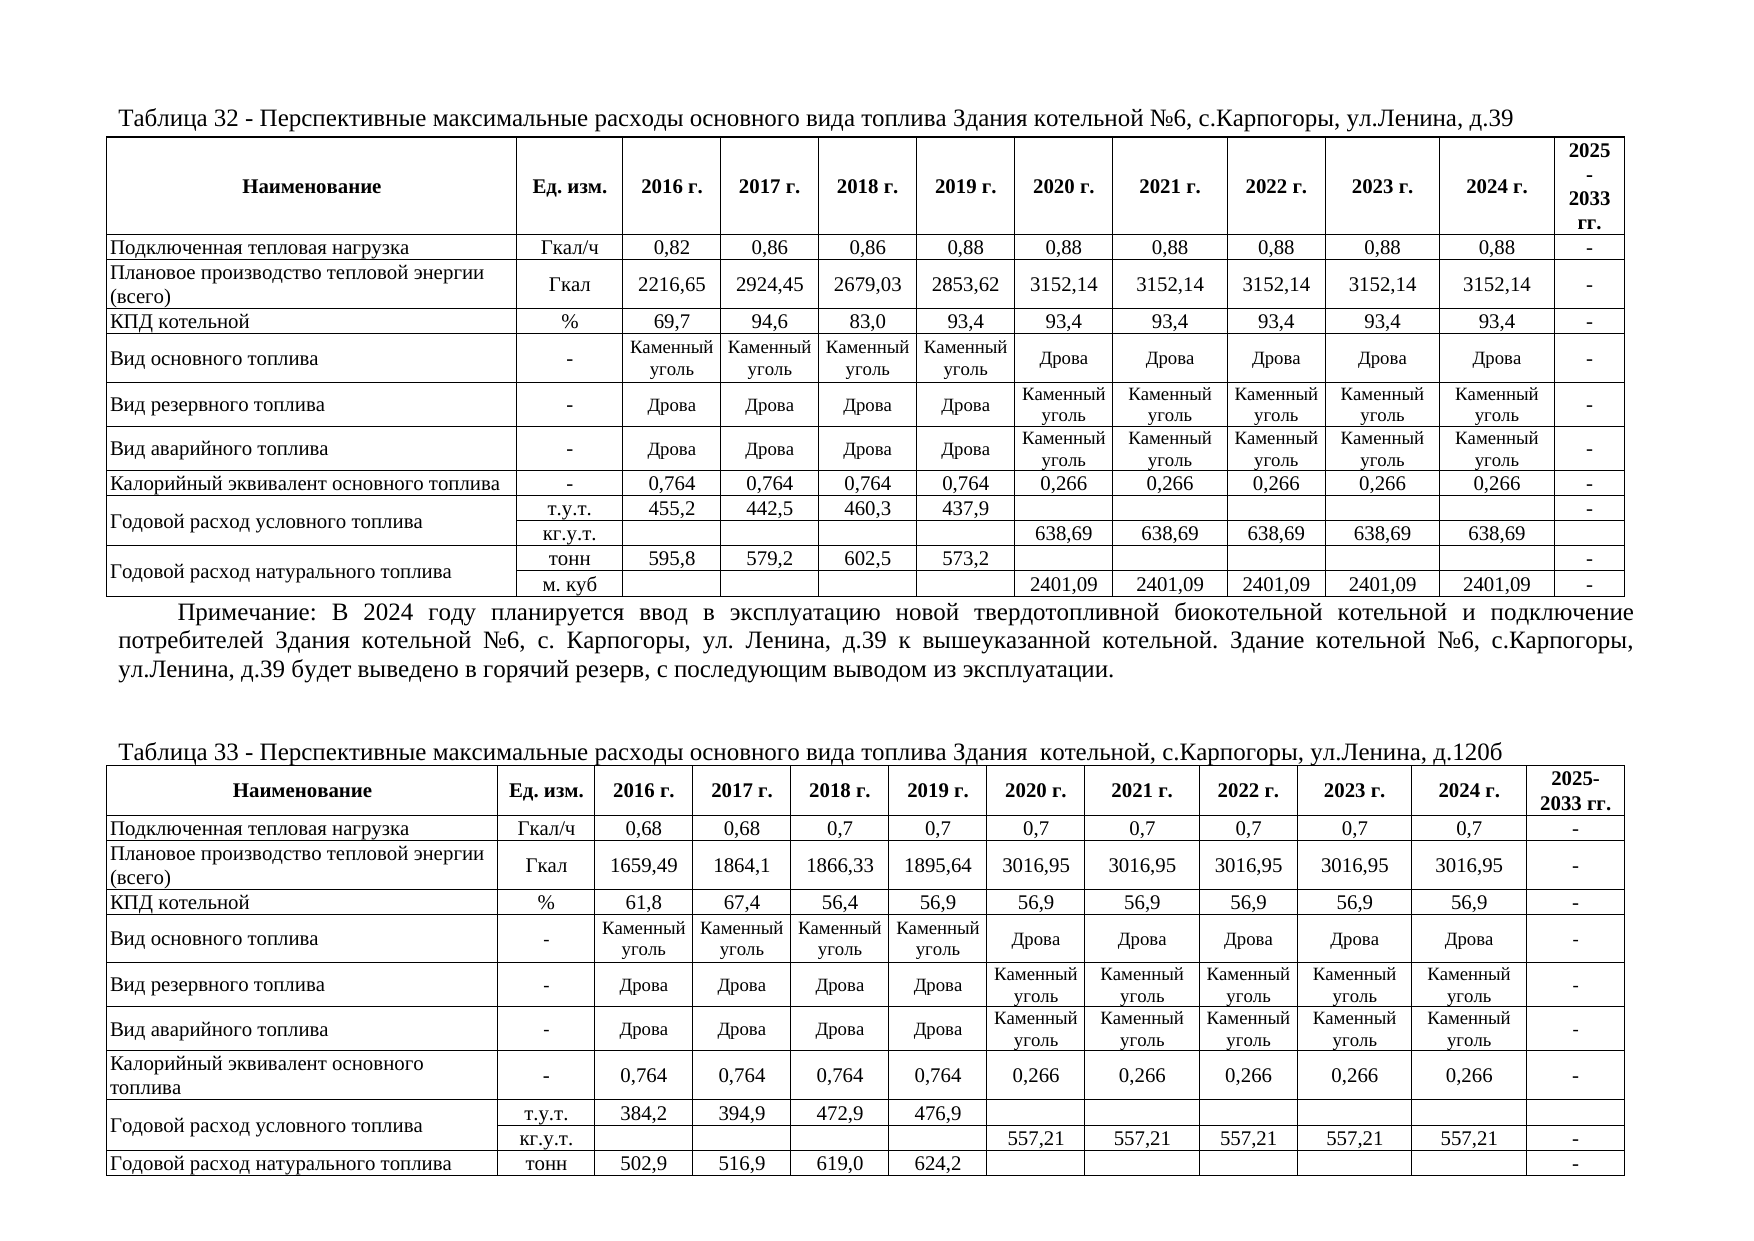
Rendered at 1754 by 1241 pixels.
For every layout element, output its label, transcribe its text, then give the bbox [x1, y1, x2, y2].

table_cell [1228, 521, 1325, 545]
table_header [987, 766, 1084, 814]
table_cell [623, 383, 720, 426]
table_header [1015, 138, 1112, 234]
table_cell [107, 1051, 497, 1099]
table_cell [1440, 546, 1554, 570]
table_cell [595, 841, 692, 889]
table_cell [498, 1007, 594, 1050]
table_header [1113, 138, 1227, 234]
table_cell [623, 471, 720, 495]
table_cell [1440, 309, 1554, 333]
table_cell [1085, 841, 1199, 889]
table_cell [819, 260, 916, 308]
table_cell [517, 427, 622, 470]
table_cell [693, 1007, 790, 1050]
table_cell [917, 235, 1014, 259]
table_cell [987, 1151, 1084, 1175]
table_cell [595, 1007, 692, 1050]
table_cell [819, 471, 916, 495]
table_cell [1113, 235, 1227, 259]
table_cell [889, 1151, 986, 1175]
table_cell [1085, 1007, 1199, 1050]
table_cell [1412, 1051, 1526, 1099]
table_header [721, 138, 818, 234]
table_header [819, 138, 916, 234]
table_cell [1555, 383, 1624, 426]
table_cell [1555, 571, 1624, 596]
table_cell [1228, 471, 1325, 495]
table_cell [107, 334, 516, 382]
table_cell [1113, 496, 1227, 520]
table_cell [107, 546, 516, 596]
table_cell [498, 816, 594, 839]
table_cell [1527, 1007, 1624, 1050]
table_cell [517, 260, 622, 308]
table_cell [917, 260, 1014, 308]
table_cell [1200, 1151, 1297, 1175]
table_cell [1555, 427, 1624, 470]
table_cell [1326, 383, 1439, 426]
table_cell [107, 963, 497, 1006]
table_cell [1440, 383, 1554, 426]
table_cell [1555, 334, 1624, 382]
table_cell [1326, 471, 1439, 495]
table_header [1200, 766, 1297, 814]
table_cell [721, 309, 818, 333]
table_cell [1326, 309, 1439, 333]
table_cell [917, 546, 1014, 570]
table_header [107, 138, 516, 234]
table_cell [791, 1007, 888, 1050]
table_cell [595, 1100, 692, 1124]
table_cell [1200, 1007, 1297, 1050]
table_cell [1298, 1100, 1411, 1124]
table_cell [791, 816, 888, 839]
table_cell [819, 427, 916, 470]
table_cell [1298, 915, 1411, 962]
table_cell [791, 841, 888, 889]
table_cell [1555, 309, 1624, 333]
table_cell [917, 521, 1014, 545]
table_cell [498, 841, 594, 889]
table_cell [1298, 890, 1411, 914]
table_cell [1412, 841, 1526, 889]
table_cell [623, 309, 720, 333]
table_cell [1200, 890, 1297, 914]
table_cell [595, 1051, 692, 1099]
text Таблица 32 - Перспективные максимальные расходы основного вида топлива Здания котельной №6, с.Карпогоры, ул.Ленина, д.39 [118, 103, 1636, 132]
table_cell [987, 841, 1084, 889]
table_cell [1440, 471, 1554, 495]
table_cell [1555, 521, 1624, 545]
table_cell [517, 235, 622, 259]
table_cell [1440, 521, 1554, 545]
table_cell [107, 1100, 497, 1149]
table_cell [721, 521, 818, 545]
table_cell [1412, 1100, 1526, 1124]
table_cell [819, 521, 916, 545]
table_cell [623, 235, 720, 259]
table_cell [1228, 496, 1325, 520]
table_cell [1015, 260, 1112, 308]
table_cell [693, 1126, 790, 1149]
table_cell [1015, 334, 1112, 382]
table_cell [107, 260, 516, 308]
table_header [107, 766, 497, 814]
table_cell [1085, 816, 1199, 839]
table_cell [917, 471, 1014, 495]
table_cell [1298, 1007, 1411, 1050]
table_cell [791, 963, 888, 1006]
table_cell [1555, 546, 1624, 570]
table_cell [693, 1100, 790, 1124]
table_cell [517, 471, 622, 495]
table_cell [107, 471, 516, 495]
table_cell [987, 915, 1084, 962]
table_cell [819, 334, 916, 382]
text Таблица 33 - Перспективные максимальные расходы основного вида топлива Здания котельной, с.Карпогоры, ул.Ленина, д.120б [118, 737, 1636, 765]
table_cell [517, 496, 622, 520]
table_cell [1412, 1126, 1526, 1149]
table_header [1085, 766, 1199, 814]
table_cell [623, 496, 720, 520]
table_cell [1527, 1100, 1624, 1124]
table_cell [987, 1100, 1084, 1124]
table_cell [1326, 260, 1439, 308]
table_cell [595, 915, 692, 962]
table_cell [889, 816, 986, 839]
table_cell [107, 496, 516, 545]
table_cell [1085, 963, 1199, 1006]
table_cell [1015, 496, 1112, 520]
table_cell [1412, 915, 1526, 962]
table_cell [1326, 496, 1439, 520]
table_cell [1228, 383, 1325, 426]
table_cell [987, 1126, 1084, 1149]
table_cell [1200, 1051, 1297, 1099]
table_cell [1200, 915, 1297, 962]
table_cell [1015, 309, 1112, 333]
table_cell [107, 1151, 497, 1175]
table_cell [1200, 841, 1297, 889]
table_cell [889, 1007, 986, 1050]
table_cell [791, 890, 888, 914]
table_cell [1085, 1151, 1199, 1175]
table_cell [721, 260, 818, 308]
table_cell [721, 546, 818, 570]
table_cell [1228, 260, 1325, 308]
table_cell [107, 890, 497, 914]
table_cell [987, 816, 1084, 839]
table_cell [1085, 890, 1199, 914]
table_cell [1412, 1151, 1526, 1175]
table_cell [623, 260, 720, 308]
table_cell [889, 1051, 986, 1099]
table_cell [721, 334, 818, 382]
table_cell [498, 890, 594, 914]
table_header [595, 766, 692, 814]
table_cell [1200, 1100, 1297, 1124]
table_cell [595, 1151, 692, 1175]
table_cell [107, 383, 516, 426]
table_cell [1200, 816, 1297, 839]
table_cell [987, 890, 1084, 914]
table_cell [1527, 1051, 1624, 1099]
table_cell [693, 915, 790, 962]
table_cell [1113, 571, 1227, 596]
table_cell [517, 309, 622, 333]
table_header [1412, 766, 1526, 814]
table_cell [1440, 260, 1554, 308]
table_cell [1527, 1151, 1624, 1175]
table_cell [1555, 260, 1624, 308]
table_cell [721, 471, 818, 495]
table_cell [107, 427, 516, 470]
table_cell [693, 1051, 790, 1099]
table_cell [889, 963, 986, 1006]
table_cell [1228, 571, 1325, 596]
text Примечание: В 2024 году планируется ввод в эксплуатацию новой твердотопливной биокотельной котельной и подключение потребителей Здания котельной №6, с. Карпогоры, ул. Ленина, д.39 к вышеуказанной котельной. Здание котельной №6, с.Карпогоры, ул.Ленина, д.39 будет выведено в горячий резерв, с последующим выводом из эксплуатации. [118, 597, 1636, 683]
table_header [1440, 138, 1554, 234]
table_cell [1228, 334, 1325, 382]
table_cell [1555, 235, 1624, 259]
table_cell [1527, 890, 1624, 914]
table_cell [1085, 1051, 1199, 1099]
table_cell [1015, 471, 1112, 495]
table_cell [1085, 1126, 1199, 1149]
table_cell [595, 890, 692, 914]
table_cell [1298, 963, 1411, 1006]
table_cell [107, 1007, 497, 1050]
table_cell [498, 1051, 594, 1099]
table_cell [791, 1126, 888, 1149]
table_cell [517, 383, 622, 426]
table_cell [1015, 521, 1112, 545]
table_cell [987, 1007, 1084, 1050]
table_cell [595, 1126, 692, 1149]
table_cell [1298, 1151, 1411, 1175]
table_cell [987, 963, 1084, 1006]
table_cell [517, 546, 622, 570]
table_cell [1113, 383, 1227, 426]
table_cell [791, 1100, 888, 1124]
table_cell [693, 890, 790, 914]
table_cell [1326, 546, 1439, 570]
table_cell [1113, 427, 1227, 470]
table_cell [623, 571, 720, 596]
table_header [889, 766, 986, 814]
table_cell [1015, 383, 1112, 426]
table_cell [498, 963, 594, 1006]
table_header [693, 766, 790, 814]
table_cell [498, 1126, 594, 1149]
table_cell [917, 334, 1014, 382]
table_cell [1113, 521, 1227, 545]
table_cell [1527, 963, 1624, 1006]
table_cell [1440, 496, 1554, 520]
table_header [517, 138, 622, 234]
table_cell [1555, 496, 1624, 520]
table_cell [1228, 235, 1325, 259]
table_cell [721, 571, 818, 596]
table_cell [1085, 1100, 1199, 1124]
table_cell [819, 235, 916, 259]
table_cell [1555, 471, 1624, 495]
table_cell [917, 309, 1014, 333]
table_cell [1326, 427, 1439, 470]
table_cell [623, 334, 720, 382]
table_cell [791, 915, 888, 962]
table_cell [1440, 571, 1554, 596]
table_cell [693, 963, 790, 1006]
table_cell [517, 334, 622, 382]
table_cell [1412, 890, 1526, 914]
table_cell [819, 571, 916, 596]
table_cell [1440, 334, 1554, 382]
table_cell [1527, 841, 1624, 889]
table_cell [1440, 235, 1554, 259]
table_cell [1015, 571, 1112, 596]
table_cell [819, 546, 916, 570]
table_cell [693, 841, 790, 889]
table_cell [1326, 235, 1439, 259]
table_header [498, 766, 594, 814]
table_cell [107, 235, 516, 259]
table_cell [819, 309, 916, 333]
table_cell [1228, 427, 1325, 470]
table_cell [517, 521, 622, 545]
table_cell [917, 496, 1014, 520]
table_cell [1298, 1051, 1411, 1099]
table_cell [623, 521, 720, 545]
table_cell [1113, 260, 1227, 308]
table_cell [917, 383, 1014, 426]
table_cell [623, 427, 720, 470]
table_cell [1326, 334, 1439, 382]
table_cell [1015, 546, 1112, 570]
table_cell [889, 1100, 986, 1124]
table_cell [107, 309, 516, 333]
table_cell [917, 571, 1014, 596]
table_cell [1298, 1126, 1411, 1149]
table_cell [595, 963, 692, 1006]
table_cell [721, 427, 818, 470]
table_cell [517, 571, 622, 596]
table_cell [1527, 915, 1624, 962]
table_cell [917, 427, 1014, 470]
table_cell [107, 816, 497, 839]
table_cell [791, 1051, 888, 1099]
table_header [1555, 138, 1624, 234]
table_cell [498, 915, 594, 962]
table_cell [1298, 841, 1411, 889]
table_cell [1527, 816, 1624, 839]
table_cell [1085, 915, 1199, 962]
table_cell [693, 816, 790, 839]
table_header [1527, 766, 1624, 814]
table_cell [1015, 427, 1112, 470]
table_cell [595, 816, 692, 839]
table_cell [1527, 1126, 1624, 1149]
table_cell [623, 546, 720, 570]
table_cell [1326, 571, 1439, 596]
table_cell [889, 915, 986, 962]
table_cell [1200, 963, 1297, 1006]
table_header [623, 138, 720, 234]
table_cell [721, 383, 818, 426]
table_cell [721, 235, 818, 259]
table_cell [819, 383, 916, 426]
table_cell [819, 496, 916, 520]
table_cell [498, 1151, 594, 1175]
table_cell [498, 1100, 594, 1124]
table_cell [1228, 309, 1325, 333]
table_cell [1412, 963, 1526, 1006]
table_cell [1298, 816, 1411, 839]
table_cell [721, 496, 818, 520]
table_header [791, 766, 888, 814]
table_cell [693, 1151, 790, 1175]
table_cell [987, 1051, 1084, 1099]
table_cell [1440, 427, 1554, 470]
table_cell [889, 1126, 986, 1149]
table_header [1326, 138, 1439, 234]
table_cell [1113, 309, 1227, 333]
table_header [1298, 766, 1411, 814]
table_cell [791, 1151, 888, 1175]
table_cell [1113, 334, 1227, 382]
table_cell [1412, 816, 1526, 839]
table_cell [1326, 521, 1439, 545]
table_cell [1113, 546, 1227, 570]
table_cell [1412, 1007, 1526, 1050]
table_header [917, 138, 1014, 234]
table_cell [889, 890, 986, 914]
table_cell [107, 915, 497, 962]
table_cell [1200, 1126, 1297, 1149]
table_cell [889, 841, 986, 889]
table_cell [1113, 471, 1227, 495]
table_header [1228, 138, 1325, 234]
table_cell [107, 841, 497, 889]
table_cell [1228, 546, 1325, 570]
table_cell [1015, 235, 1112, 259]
